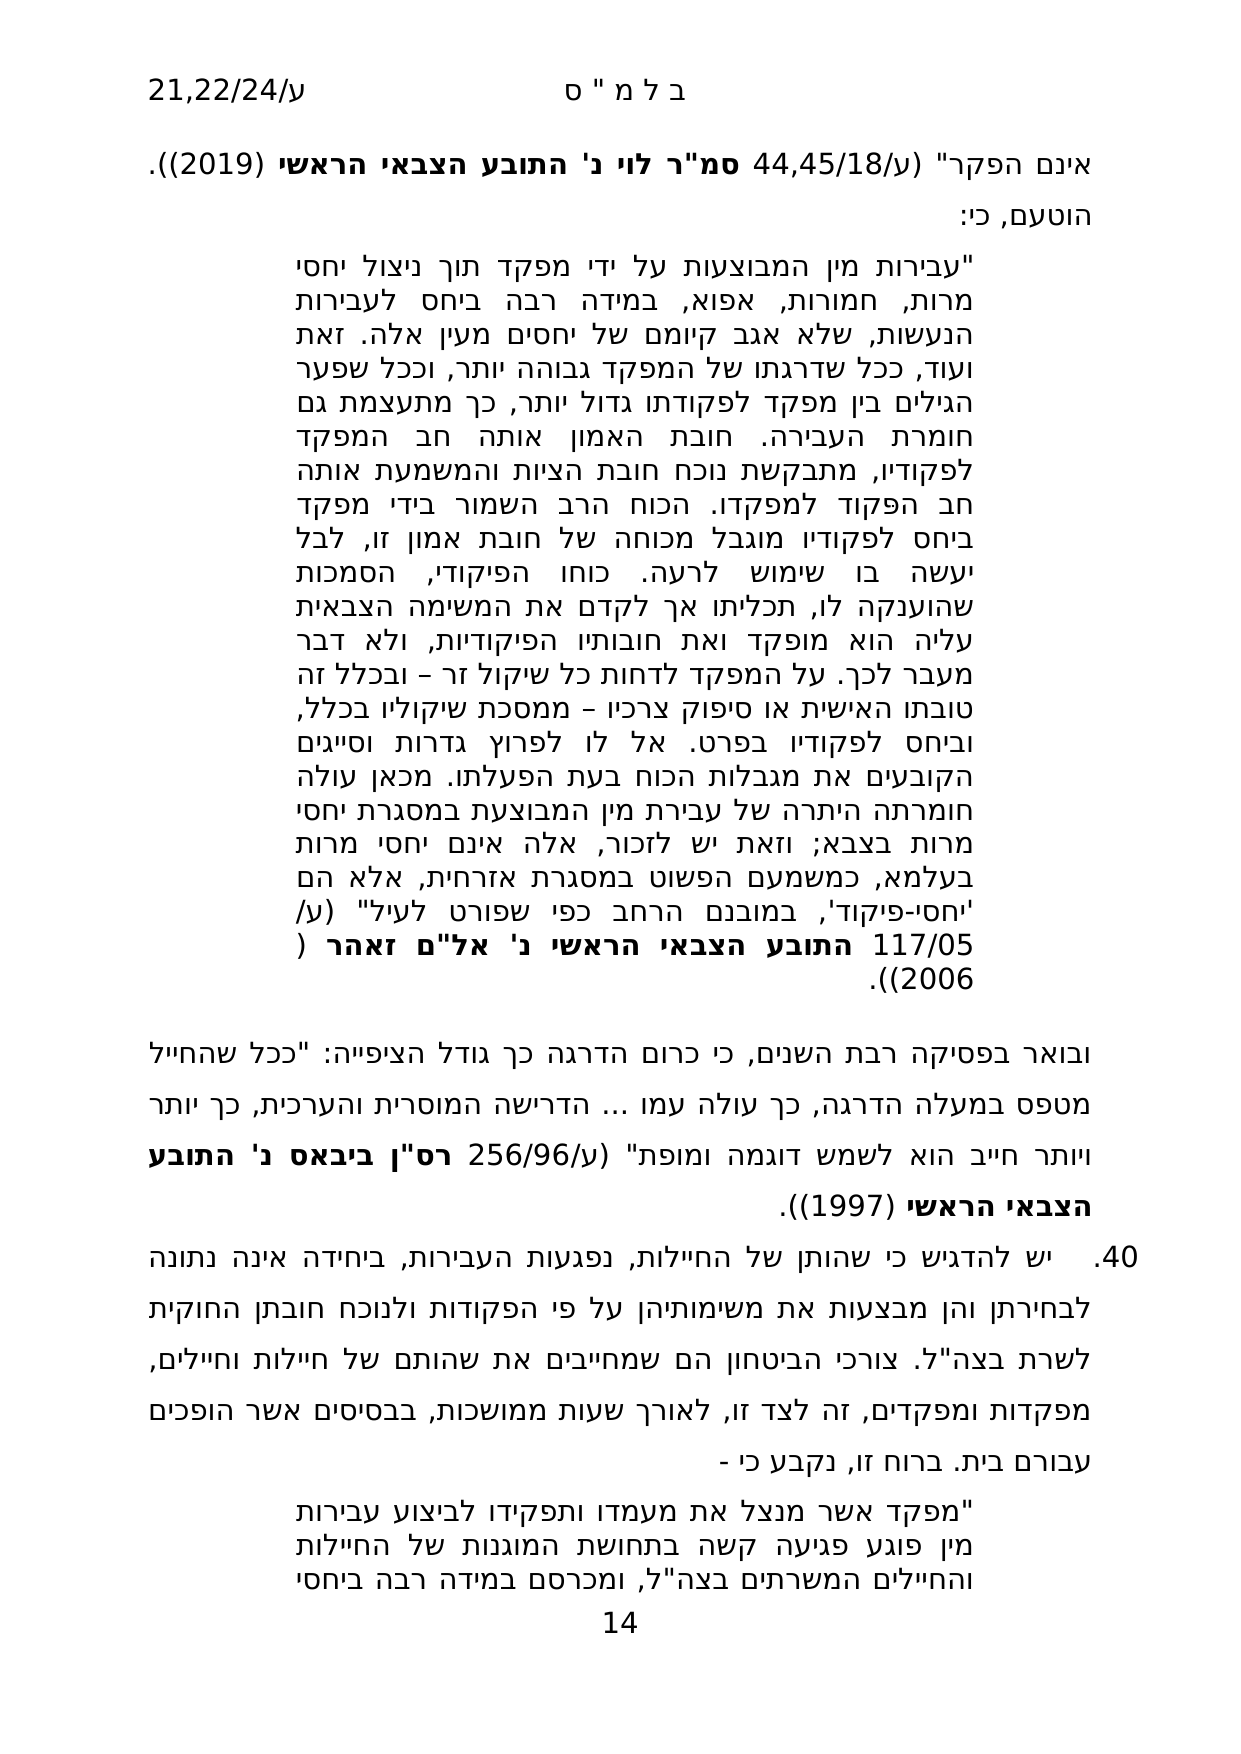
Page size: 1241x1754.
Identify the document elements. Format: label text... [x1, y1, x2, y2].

text ובואר בפסיקה רבת השנים, כי כרום הדרגה כך גודל הציפייה: "ככל שהחייל מטפס במעלה הדרגה, כך עולה עמו ... הדרישה המוסרית והערכית, כך יותר ויותר חייב הוא לשמש דוגמה ומופת" (ע/256/96 רס"ן ביבאס נ' התובע הצבאי הראשי (1997)). [148, 1036, 1092, 1223]
text "עבירות מין המבוצעות על ידי מפקד תוך ניצול יחסי מרות, חמורות, אפוא, במידה רבה ביחס לעבירות הנעשות, שלא אגב קיומם של יחסים מעין אלה. זאת ועוד, ככל שדרגתו של המפקד גבוהה יותר, וככל שפער הגילים בין מפקד לפקודתו גדול יותר, כך מתעצמת גם חומרת העבירה. חובת האמון אותה חב המפקד לפקודיו, מתבקשת נוכח חובת הציות והמשמעת אותה חב הפּקוד למפקדו. הכוח הרב השמור בידי מפקד ביחס לפקודיו מוגבל מכוחה של חובת אמון זו, לבל יעשה בו שימוש לרעה. כוחו הפיקודי, הסמכות שהוענקה לו, תכליתו אך לקדם את המשימה הצבאית עליה הוא מופקד ואת חובותיו הפיקודיות, ולא דבר מעבר לכך. על המפקד לדחות כל שיקול זר – ובכלל זה טובתו האישית או סיפוק צרכיו – ממסכת שיקוליו בכלל, וביחס לפקודיו בפרט. אל לו לפרוץ גדרות וסייגים הקובעים את מגבלות הכוח בעת הפעלתו. מכאן עולה חומרתה היתרה של עבירת מין המבוצעת במסגרת יחסי מרות בצבא; וזאת יש לזכור, אלה אינם יחסי מרות בעלמא, כמשמעם הפשוט במסגרת אזרחית, אלא הם 'יחסי-פיקוד', במובנם הרחב כפי שפורט לעיל" (ע/117/05 התובע הצבאי הראשי נ' אל"ם זאהר (2006)). [295, 249, 974, 997]
list יש להדגיש כי שהותן של החיילות, נפגעות העבירות, ביחידה אינה נתונה לבחירתן והן מבצעות את משימותיהן על פי הפקודות ולנוכח חובתן החוקית לשרת בצה"ל. צורכי הביטחון הם שמחייבים את שהותם של חיילות וחיילים, מפקדות ומפקדים, זה לצד זו, לאורך שעות ממושכות, בבסיסים אשר הופכים עבורם בית. ברוח זו, נקבע כי - [148, 1240, 1092, 1478]
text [295, 1495, 974, 1597]
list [148, 148, 1092, 233]
